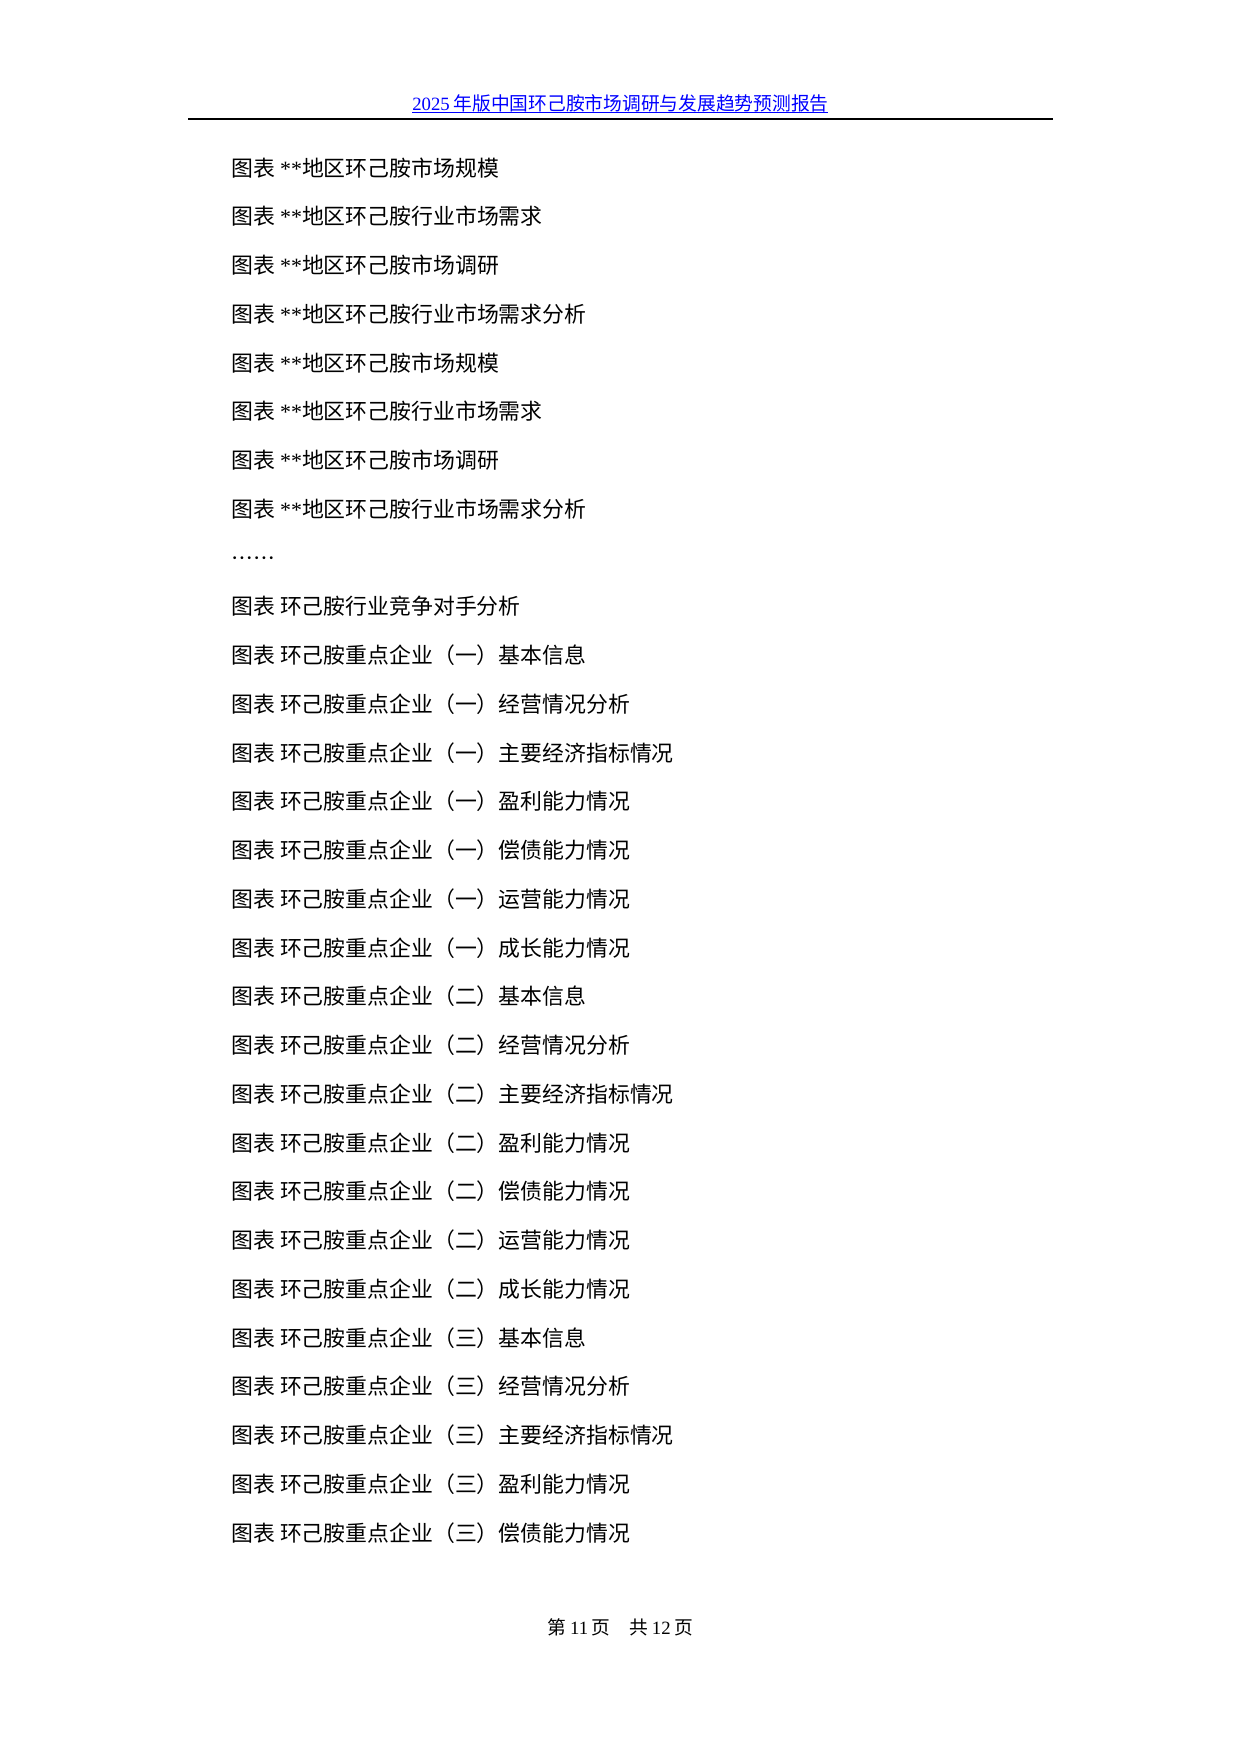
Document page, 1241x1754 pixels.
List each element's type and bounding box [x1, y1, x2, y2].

text [187, 150, 1053, 1548]
